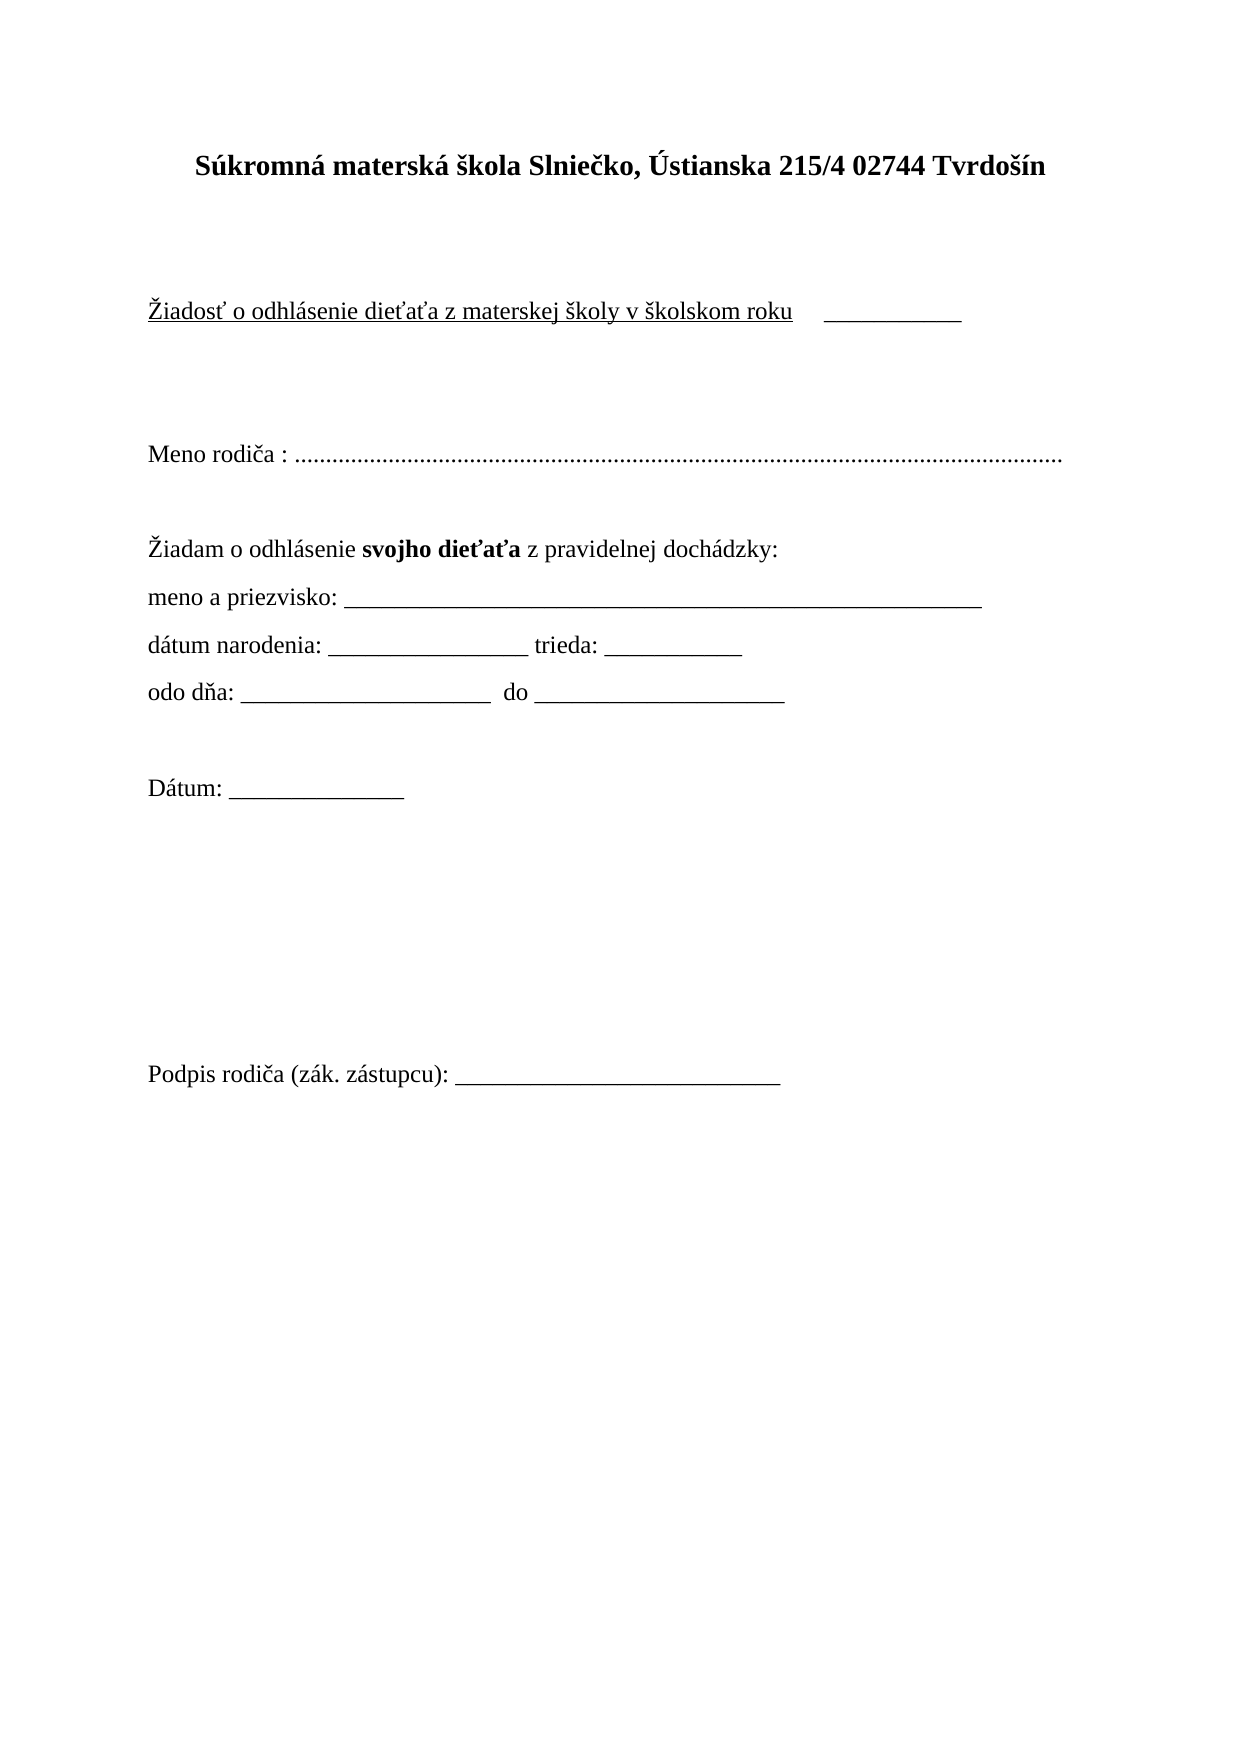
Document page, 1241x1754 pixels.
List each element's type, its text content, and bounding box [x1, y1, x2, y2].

text Dátum: ______________ [148, 773, 1093, 802]
text Žiadosť o odhlásenie dieťaťa z materskej školy v školskom roku ___________ [148, 296, 1093, 324]
text odo dňa: ____________________ do ____________________ [148, 677, 1093, 706]
text dátum narodenia: ________________ trieda: ___________ [148, 630, 1093, 658]
text Meno rodiča : ........................................................................................................................... [148, 439, 1093, 468]
text Súkromná materská škola Slniečko, Ústianska 215/4 02744 Tvrdošín [148, 148, 1093, 181]
text Žiadam o odhlásenie svojho dieťaťa z pravidelnej dochádzky: [148, 534, 1093, 563]
text meno a priezvisko: ___________________________________________________ [148, 582, 1093, 611]
text Podpis rodiča (zák. zástupcu): __________________________ [148, 1059, 1093, 1088]
